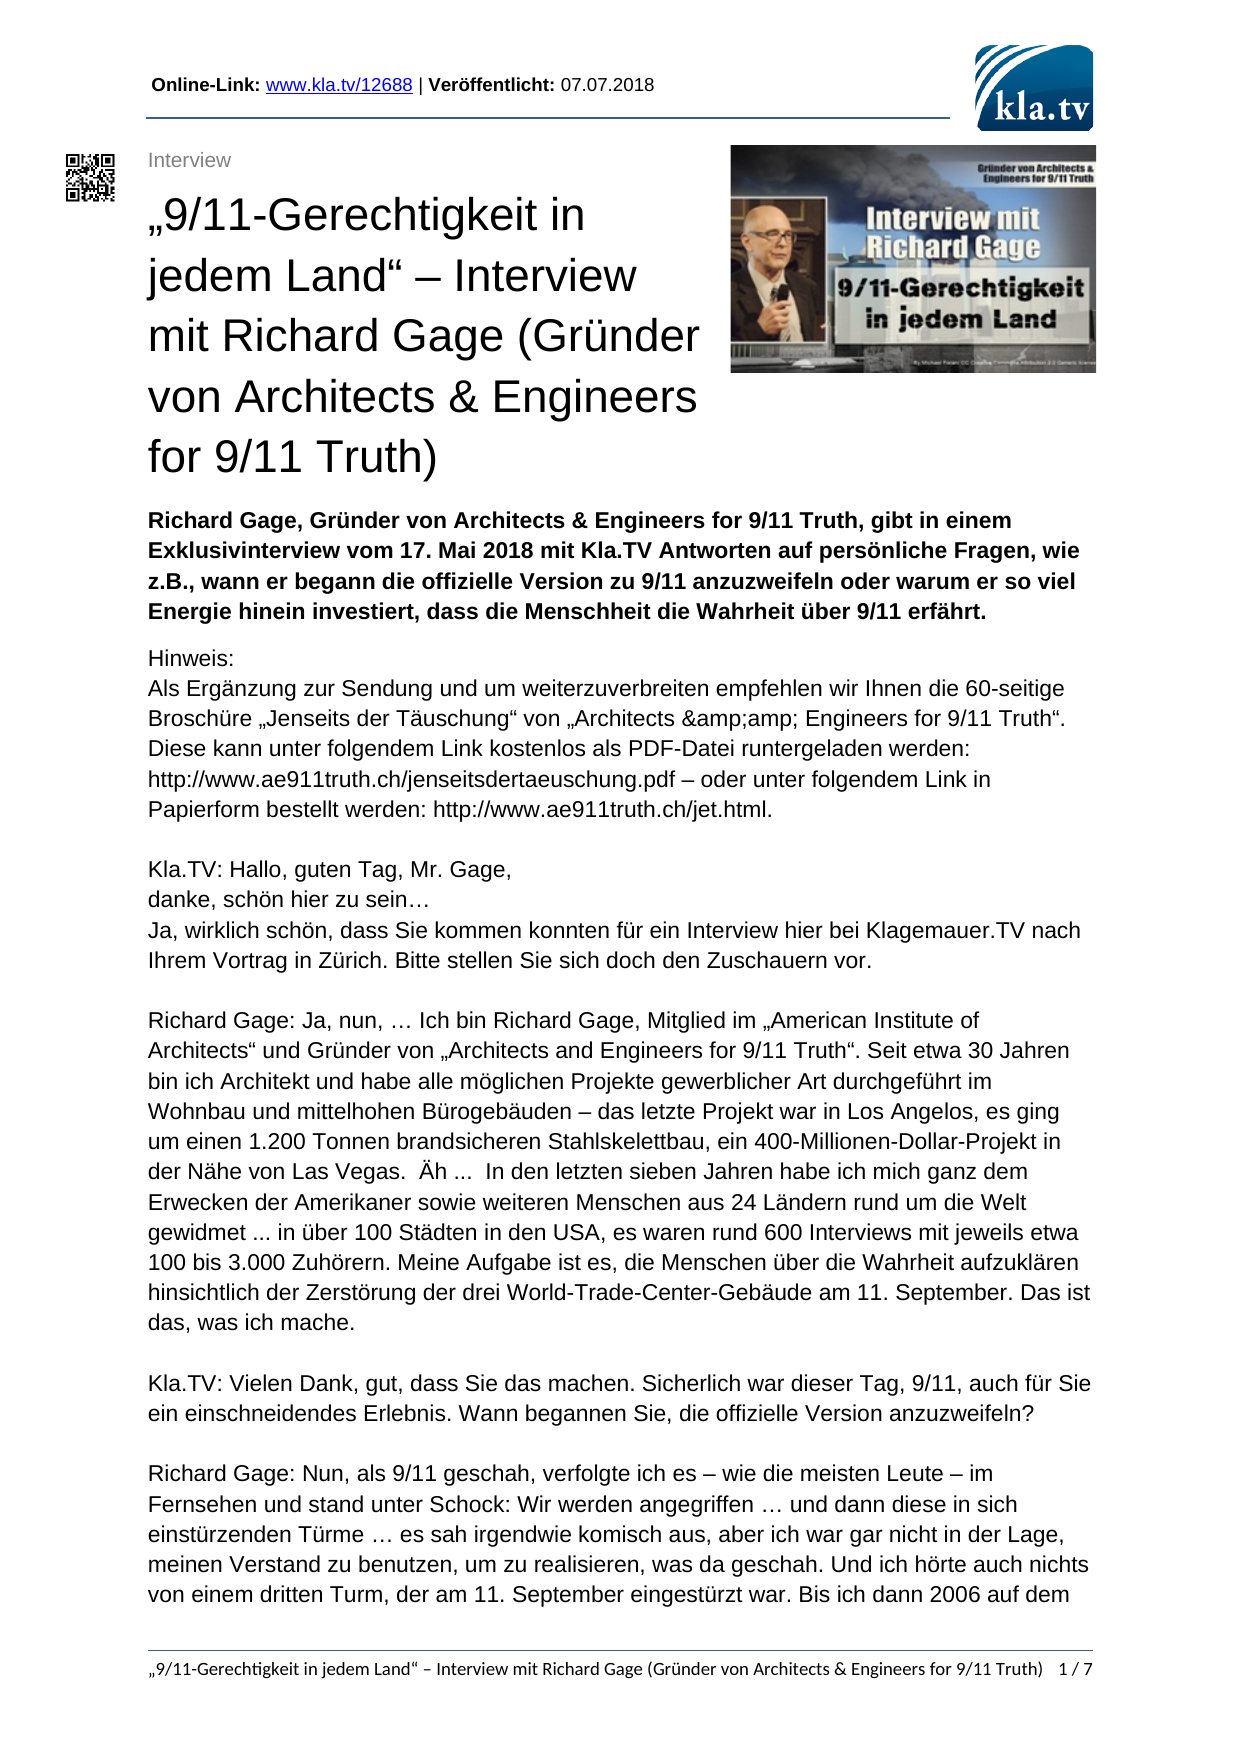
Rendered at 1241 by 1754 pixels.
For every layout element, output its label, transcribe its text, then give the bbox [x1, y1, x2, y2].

text „9/11-Gerechtigkeit in jedem Land“ – Interview mit Richard Gage (Gründer von Architects & Engineers for 9/11 Truth) [148, 188, 1093, 483]
text Richard Gage, Gründer von Architects & Engineers for 9/11 Truth, gibt in einem Exklusivinterview vom 17. Mai 2018 mit Kla.TV Antworten auf persönliche Fragen, wie z.B., wann er begann die offizielle Version zu 9/11 anzuzweifeln oder warum er so viel Energie hinein investiert, dass die Menschheit die Wahrheit über 9/11 erfährt. [148, 507, 1093, 624]
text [148, 645, 1093, 1607]
text Interview [148, 148, 1093, 172]
